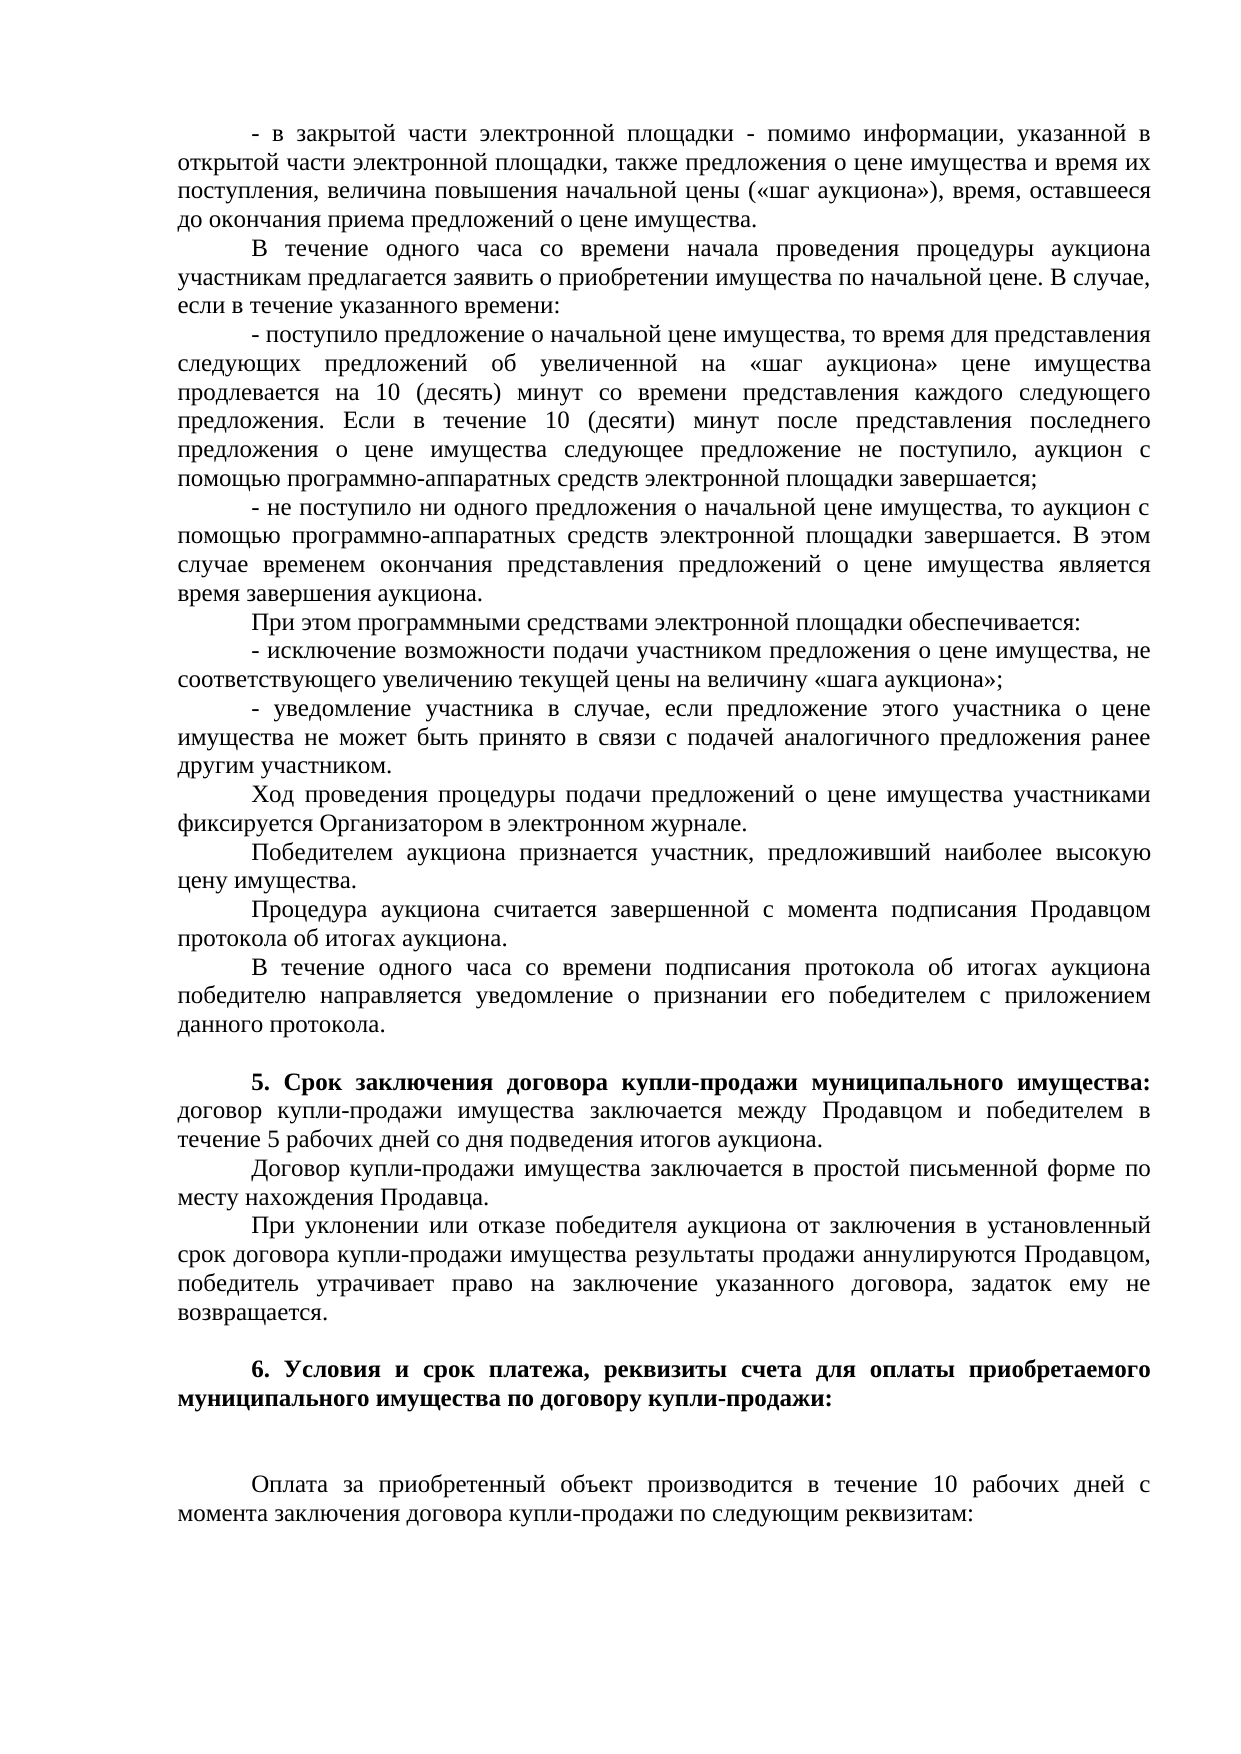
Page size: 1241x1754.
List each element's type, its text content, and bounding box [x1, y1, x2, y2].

text 6. Условия и срок платежа, реквизиты счета для оплаты приобретаемого муниципального имущества по договору купли-продажи: [177, 1354, 1152, 1412]
text В течение одного часа со времени подписания протокола об итогах аукциона победителю направляется уведомление о признании его победителем с приложением данного протокола. [177, 952, 1152, 1038]
text Ход проведения процедуры подачи предложений о цене имущества участниками фиксируется Организатором в электронном журнале. [177, 779, 1152, 837]
text Оплата за приобретенный объект производится в течение 10 рабочих дней с момента заключения договора купли-продажи по следующим реквизитам: [177, 1469, 1152, 1527]
text Договор купли-продажи имущества заключается в простой письменной форме по месту нахождения Продавца. [177, 1153, 1152, 1211]
text В течение одного часа со времени начала проведения процедуры аукциона участникам предлагается заявить о приобретении имущества по начальной цене. В случае, если в течение указанного времени: [177, 233, 1152, 319]
text 5. Срок заключения договора купли-продажи муниципального имущества: договор купли-продажи имущества заключается между Продавцом и победителем в течение 5 рабочих дней со дня подведения итогов аукциона. [177, 1067, 1152, 1153]
text Победителем аукциона признается участник, предложивший наиболее высокую цену имущества. [177, 837, 1152, 894]
text Процедура аукциона считается завершенной с момента подписания Продавцом протокола об итогах аукциона. [177, 894, 1152, 952]
text - в закрытой части электронной площадки - помимо информации, указанной в открытой части электронной площадки, также предложения о цене имущества и время их поступления, величина повышения начальной цены («шаг аукциона»), время, оставшееся до окончания приема предложений о цене имущества. [177, 118, 1152, 233]
text - уведомление участника в случае, если предложение этого участника о цене имущества не может быть принято в связи с подачей аналогичного предложения ранее другим участником. [177, 693, 1152, 779]
text При уклонении или отказе победителя аукциона от заключения в установленный срок договора купли-продажи имущества результаты продажи аннулируются Продавцом, победитель утрачивает право на заключение указанного договора, задаток ему не возвращается. [177, 1211, 1152, 1326]
text - поступило предложение о начальной цене имущества, то время для представления следующих предложений об увеличенной на «шаг аукциона» цене имущества продлевается на 10 (десять) минут со времени представления каждого следующего предложения. Если в течение 10 (десяти) минут после представления последнего предложения о цене имущества следующее предложение не поступило, аукцион с помощью программно-аппаратных средств электронной площадки завершается; [177, 319, 1152, 492]
text При этом программными средствами электронной площадки обеспечивается: [177, 607, 1152, 636]
text - исключение возможности подачи участником предложения о цене имущества, не соответствующего увеличению текущей цены на величину «шага аукциона»; [177, 636, 1152, 693]
text - не поступило ни одного предложения о начальной цене имущества, то аукцион с помощью программно-аппаратных средств электронной площадки завершается. В этом случае временем окончания представления предложений о цене имущества является время завершения аукциона. [177, 492, 1152, 607]
